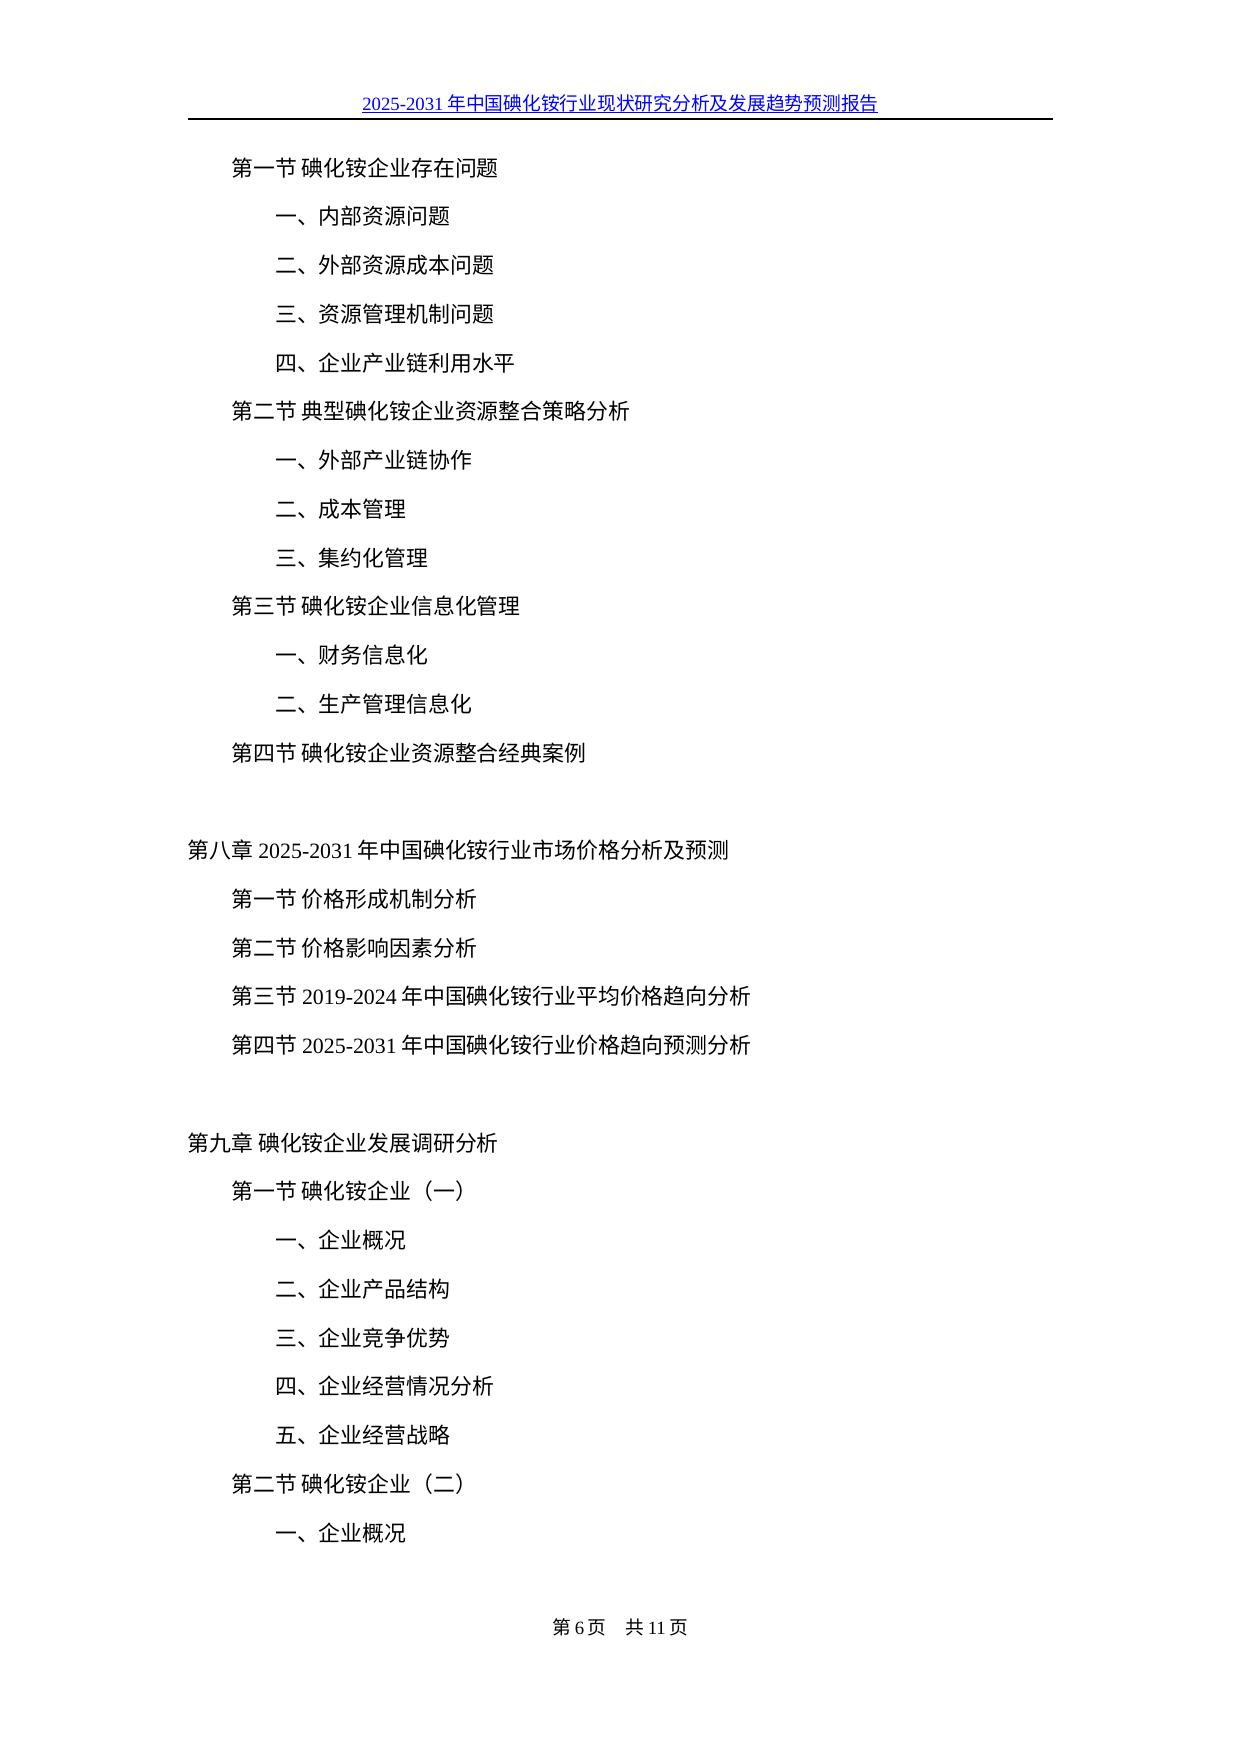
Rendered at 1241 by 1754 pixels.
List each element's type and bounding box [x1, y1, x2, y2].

text [187, 150, 1053, 1548]
